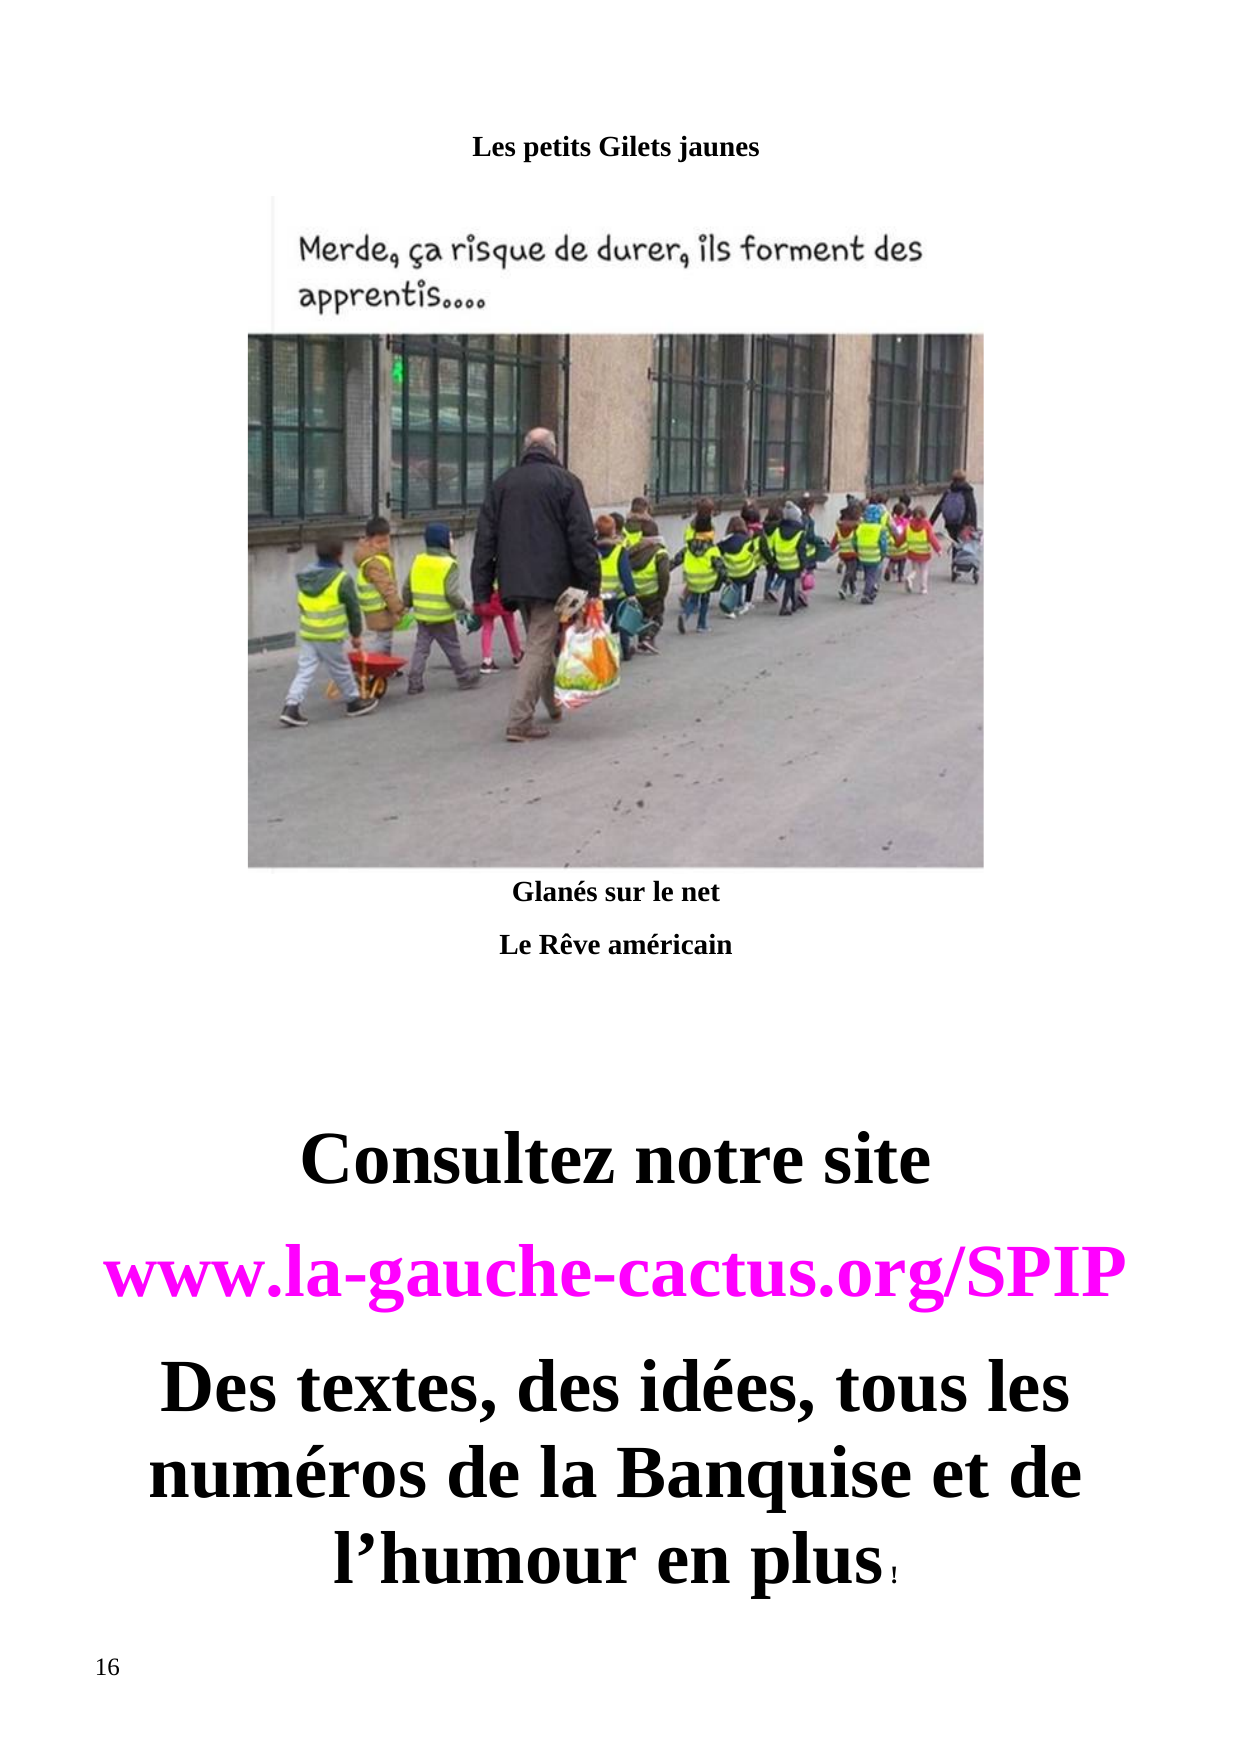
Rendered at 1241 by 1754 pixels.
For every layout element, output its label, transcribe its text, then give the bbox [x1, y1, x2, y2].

text Consultez notre site [94, 1114, 1137, 1200]
text Glanés sur le net [94, 874, 1137, 908]
text Les petits Gilets jaunes [94, 129, 1137, 162]
text Des textes, des idées, tous les numéros de la Banquise et de l’humour en plus ! [94, 1341, 1137, 1600]
picture [247, 196, 984, 874]
text Le Rêve américain [94, 927, 1137, 960]
text www.la-gauche-cactus.org/SPIP [94, 1226, 1137, 1312]
